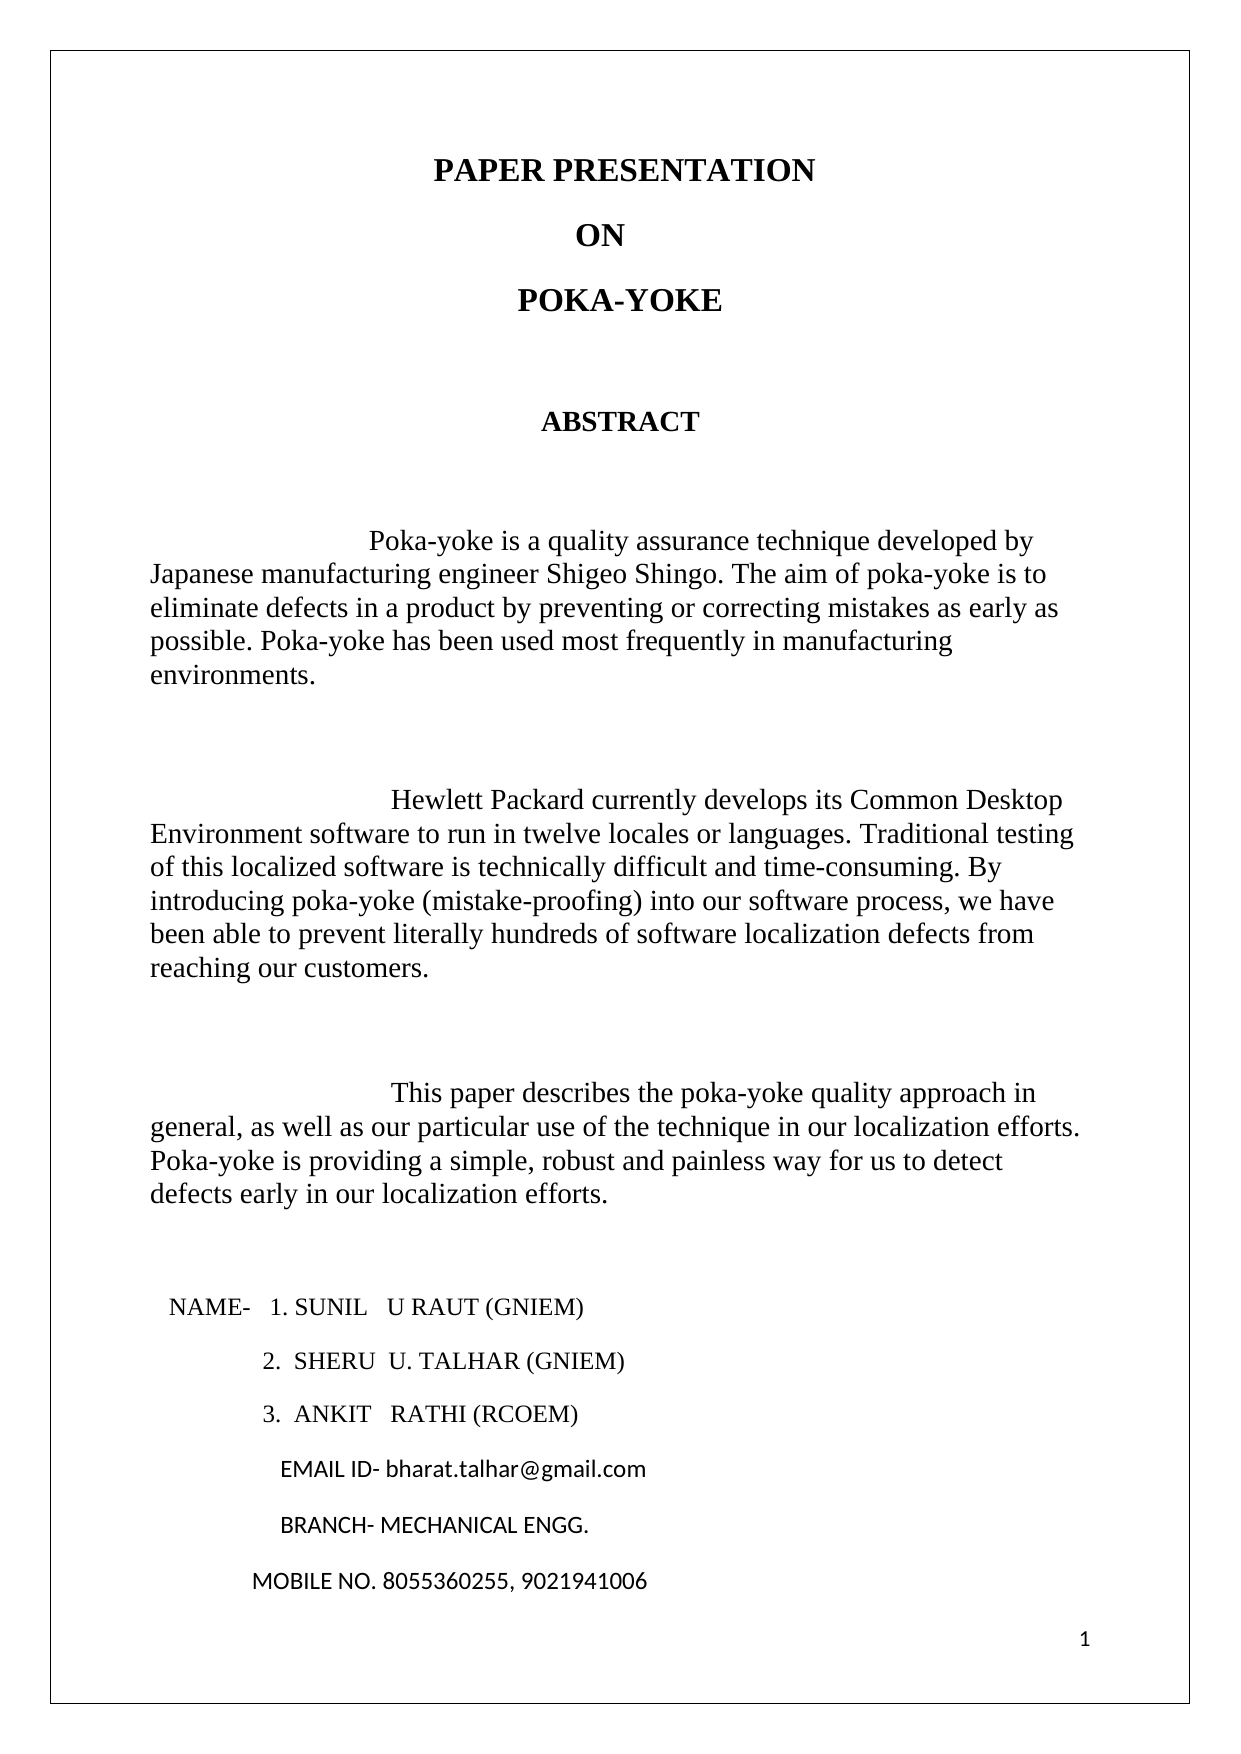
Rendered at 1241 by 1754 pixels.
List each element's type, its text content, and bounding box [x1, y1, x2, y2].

text BRANCH- MECHANICAL ENGG. [150, 1509, 1090, 1540]
text EMAIL ID- bharat.talhar@gmail.com [150, 1453, 1090, 1484]
text Poka-yoke is a quality assurance technique developed by Japanese manufacturing engineer Shigeo Shingo. The aim of poka-yoke is to eliminate defects in a product by preventing or correcting mistakes as early as possible. Poka-yoke has been used most frequently in manufacturing environments. [150, 523, 1090, 691]
text NAME- 1. SUNIL U RAUT (GNIEM) [150, 1292, 1090, 1321]
text 3. ANKIT RATHI (RCOEM) [150, 1399, 1090, 1428]
text PAPER PRESENTATION [150, 150, 1090, 188]
text This paper describes the poka-yoke quality approach in general, as well as our particular use of the technique in our localization efforts. Poka-yoke is providing a simple, robust and painless way for us to detect defects early in our localization efforts. [150, 1076, 1090, 1210]
text Hewlett Packard currently develops its Common Desktop Environment software to run in twelve locales or languages. Traditional testing of this localized software is technically difficult and time-consuming. By introducing poka-yoke (mistake-proofing) into our software process, we have been able to prevent literally hundreds of software localization defects from reaching our customers. [150, 782, 1090, 984]
text POKA-YOKE [150, 280, 1090, 318]
text MOBILE NO. 8055360255, 9021941006 [150, 1565, 1090, 1596]
text ABSTRACT [150, 404, 1090, 438]
text ON [150, 215, 1090, 253]
text 2. SHERU U. TALHAR (GNIEM) [150, 1346, 1090, 1374]
